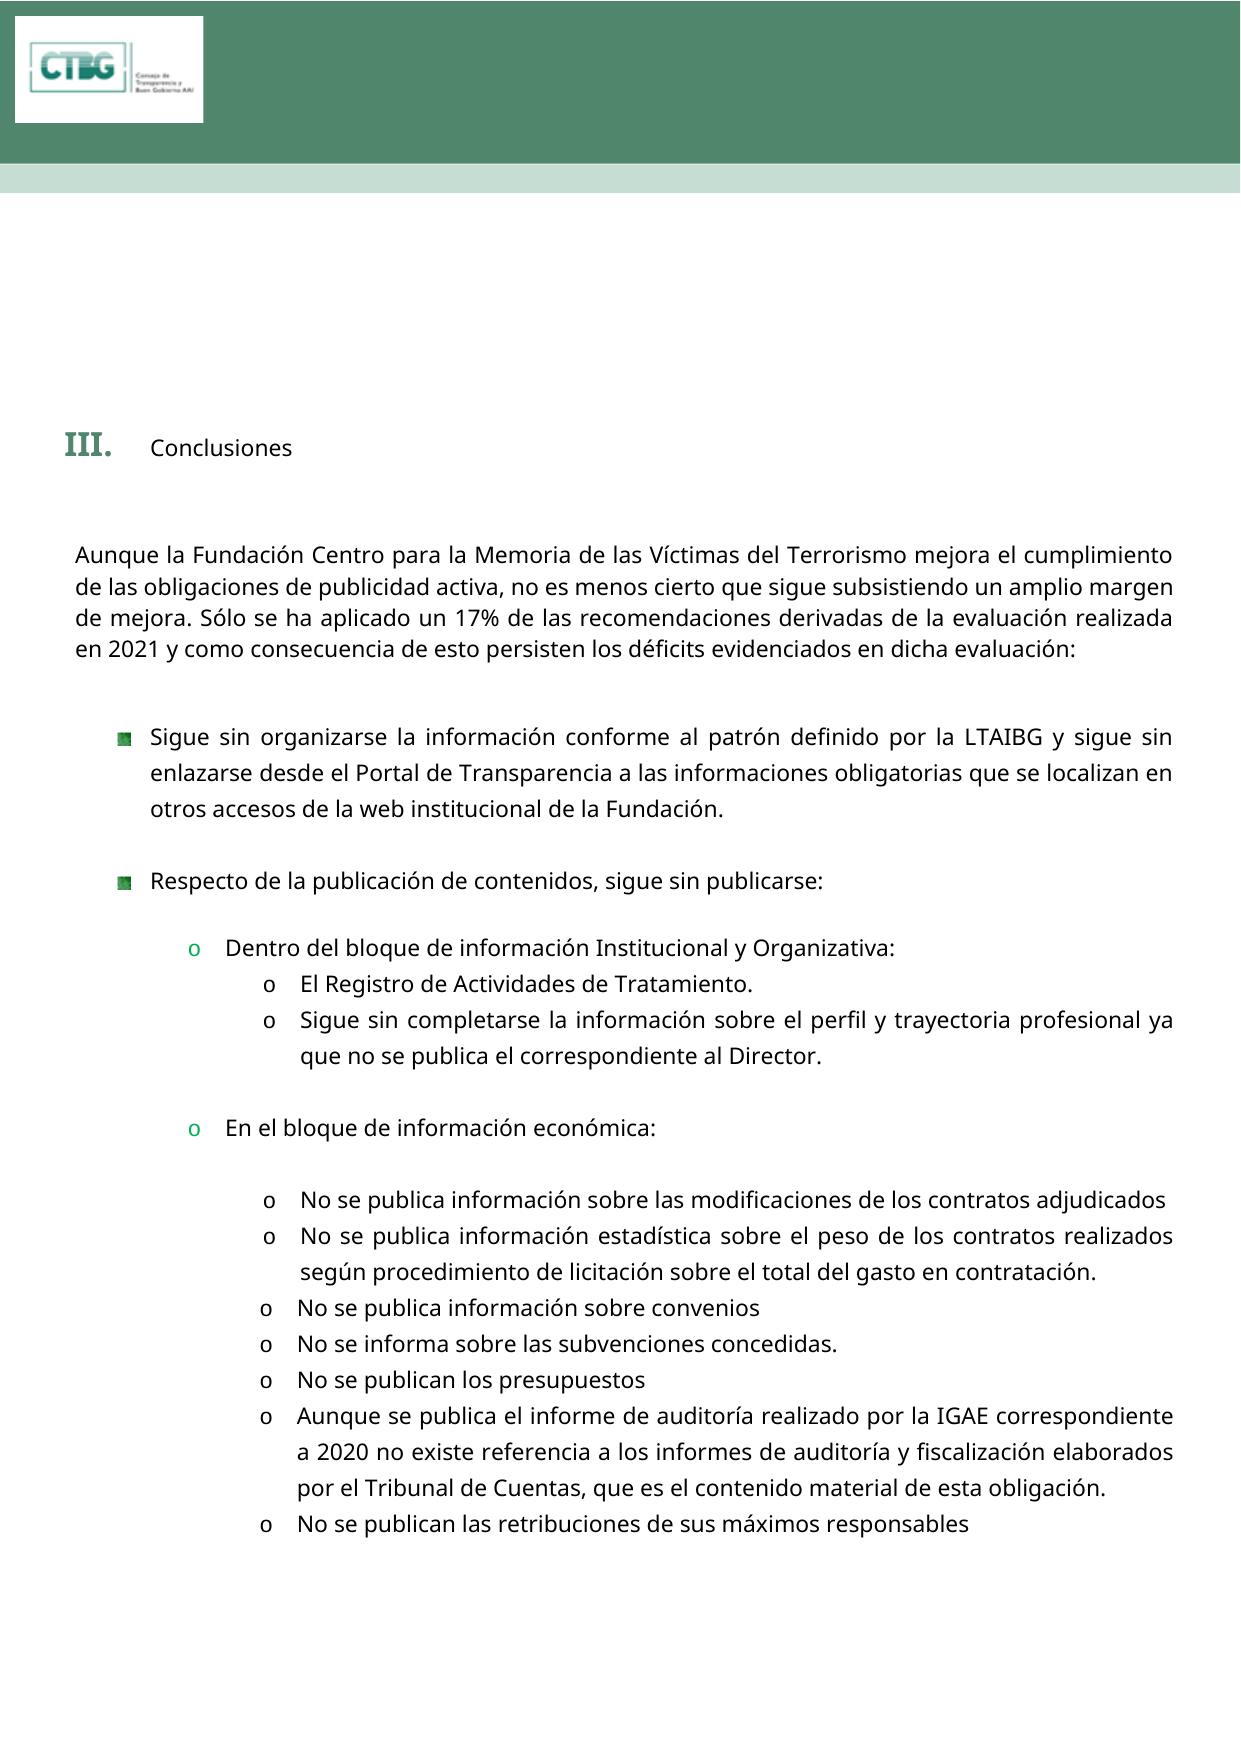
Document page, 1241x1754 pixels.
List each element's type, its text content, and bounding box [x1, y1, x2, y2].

list No se publican las retribuciones de sus máximos responsables [259, 1508, 1174, 1539]
list Aunque se publica el informe de auditoría realizado por la IGAE correspondiente a 2020 no existe referencia a los informes de auditoría y fiscalización elaborados por el Tribunal de Cuentas, que es el contenido material de esta obligación. [259, 1400, 1174, 1503]
list Sigue sin organizarse la información conforme al patrón definido por la LTAIBG y sigue sin enlazarse desde el Portal de Transparencia a las informaciones obligatorias que se localizan en otros accesos de la web institucional de la Fundación. [112, 721, 1174, 824]
list Sigue sin completarse la información sobre el perfil y trayectoria profesional ya que no se publica el correspondiente al Director. [262, 1004, 1174, 1071]
picture [113, 728, 131, 746]
list Respecto de la publicación de contenidos, sigue sin publicarse: [112, 865, 1174, 896]
text Aunque la Fundación Centro para la Memoria de las Víctimas del Terrorismo mejora el cumplimiento de las obligaciones de publicidad activa, no es menos cierto que sigue subsistiendo un amplio margen de mejora. Sólo se ha aplicado un 17% de las recomendaciones derivadas de la evaluación realizada en 2021 y como consecuencia de esto persisten los déficits evidenciados en dicha evaluación: [75, 539, 1174, 664]
list El Registro de Actividades de Tratamiento. [262, 968, 1174, 999]
list Dentro del bloque de información Institucional y Organizativa: [187, 932, 1174, 963]
list No se informa sobre las subvenciones concedidas. [259, 1328, 1174, 1359]
list No se publica información estadística sobre el peso de los contratos realizados según procedimiento de licitación sobre el total del gasto en contratación. [262, 1220, 1174, 1287]
list No se publica información sobre convenios [259, 1292, 1174, 1323]
list No se publican los presupuestos [259, 1364, 1174, 1395]
list No se publica información sobre las modificaciones de los contratos adjudicados [262, 1184, 1174, 1215]
picture [113, 872, 131, 890]
list En el bloque de información económica: [187, 1112, 1174, 1143]
